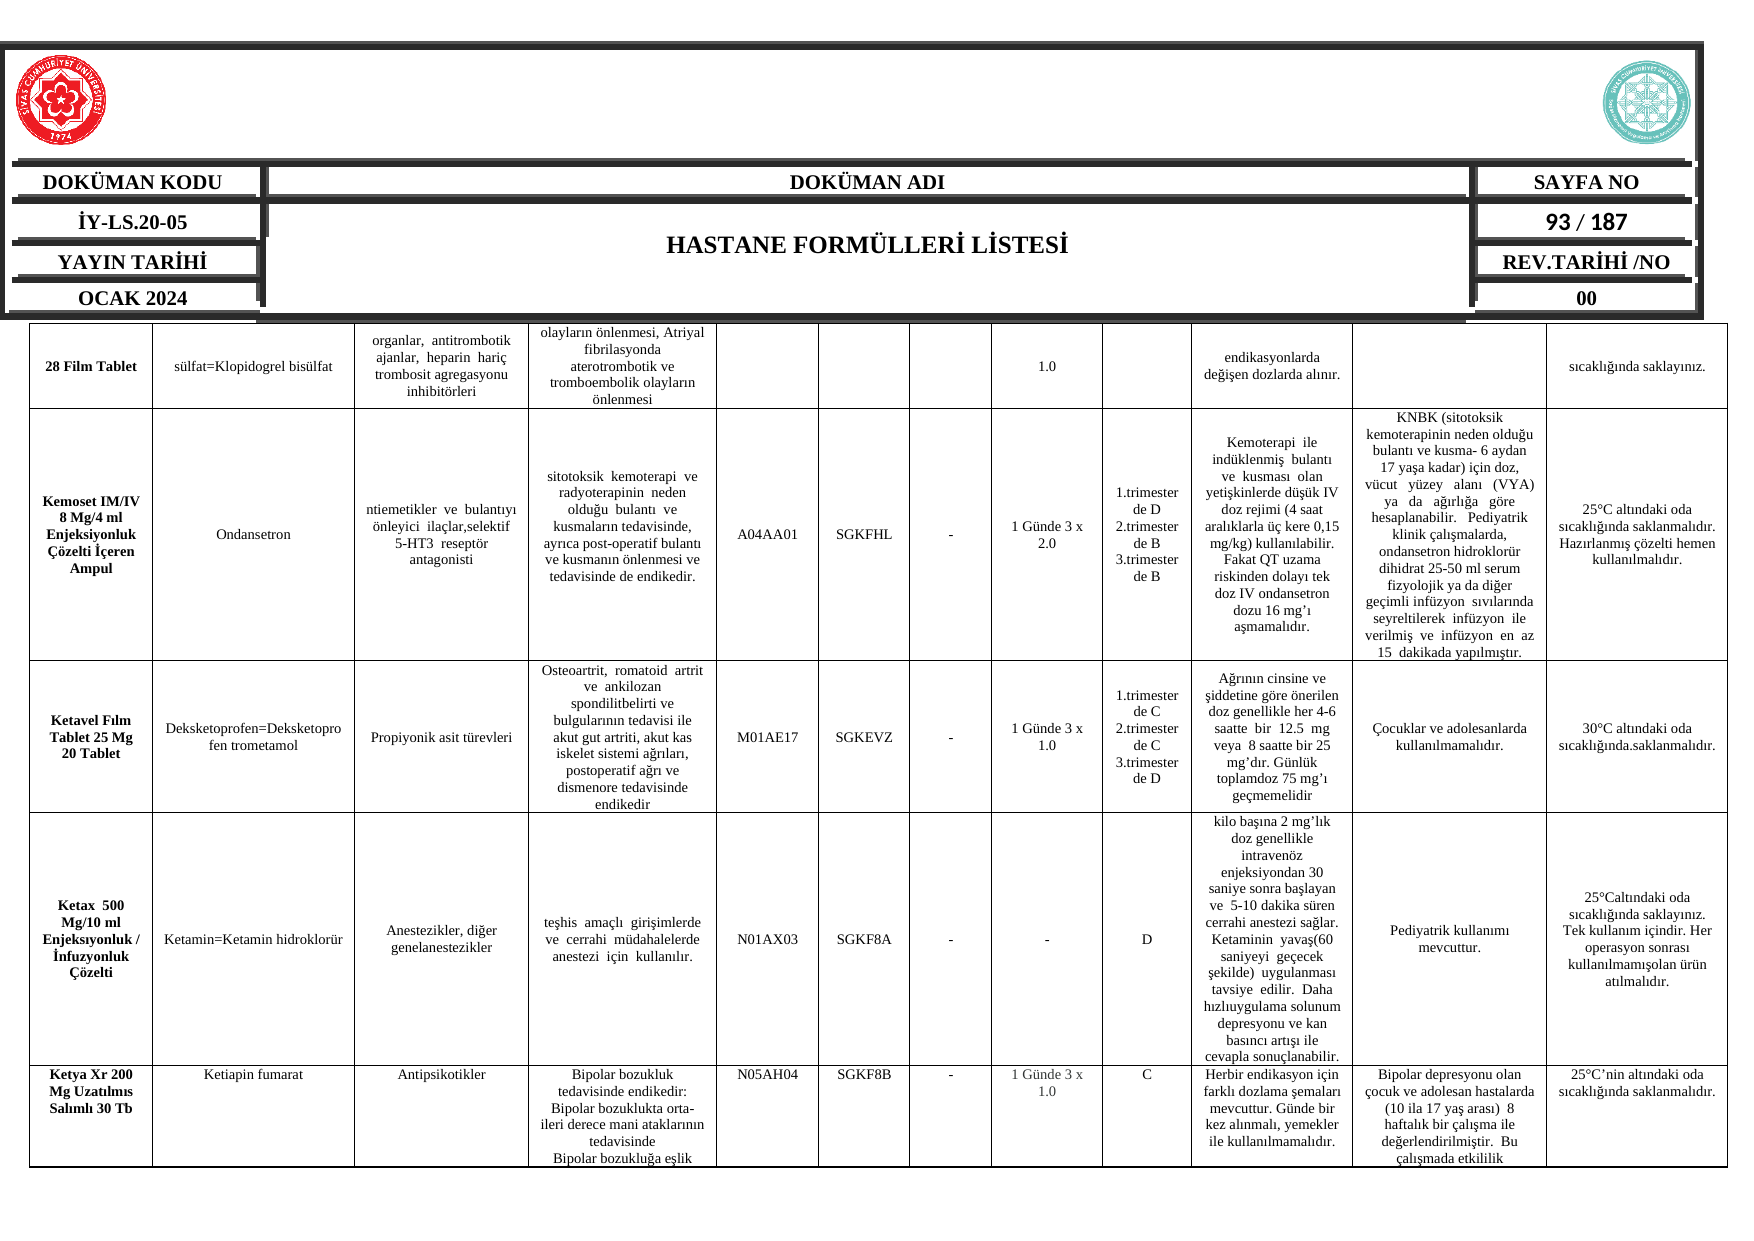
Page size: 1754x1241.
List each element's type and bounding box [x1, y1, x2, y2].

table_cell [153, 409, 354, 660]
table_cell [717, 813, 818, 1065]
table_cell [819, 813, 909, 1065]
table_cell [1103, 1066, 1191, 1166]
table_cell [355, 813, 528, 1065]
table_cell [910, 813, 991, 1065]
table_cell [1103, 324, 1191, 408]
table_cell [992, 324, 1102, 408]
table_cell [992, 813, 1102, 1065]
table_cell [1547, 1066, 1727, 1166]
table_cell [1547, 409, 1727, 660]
picture [1598, 58, 1694, 149]
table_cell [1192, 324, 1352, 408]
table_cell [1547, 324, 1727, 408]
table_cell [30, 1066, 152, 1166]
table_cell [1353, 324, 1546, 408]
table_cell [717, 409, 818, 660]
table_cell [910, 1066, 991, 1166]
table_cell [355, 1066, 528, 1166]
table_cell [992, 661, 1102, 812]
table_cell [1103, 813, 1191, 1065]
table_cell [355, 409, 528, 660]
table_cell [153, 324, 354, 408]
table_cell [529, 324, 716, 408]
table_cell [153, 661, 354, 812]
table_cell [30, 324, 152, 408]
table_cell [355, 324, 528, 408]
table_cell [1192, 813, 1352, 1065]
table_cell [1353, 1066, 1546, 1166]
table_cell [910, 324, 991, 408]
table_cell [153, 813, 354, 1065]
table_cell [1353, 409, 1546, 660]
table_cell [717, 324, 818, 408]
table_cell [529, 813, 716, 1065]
picture [13, 53, 108, 146]
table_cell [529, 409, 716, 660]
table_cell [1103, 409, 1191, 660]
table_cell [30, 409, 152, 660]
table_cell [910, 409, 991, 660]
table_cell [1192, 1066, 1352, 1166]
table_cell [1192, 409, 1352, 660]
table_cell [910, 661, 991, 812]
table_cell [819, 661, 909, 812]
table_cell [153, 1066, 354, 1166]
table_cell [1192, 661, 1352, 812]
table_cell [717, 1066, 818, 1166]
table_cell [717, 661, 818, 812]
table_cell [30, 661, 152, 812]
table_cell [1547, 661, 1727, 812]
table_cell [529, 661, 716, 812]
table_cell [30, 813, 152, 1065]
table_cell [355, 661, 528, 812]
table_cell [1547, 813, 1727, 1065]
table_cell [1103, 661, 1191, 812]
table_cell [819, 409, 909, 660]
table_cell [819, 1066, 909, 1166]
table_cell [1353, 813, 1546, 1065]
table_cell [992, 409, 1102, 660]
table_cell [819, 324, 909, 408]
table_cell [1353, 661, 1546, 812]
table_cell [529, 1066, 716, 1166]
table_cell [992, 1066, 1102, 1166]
